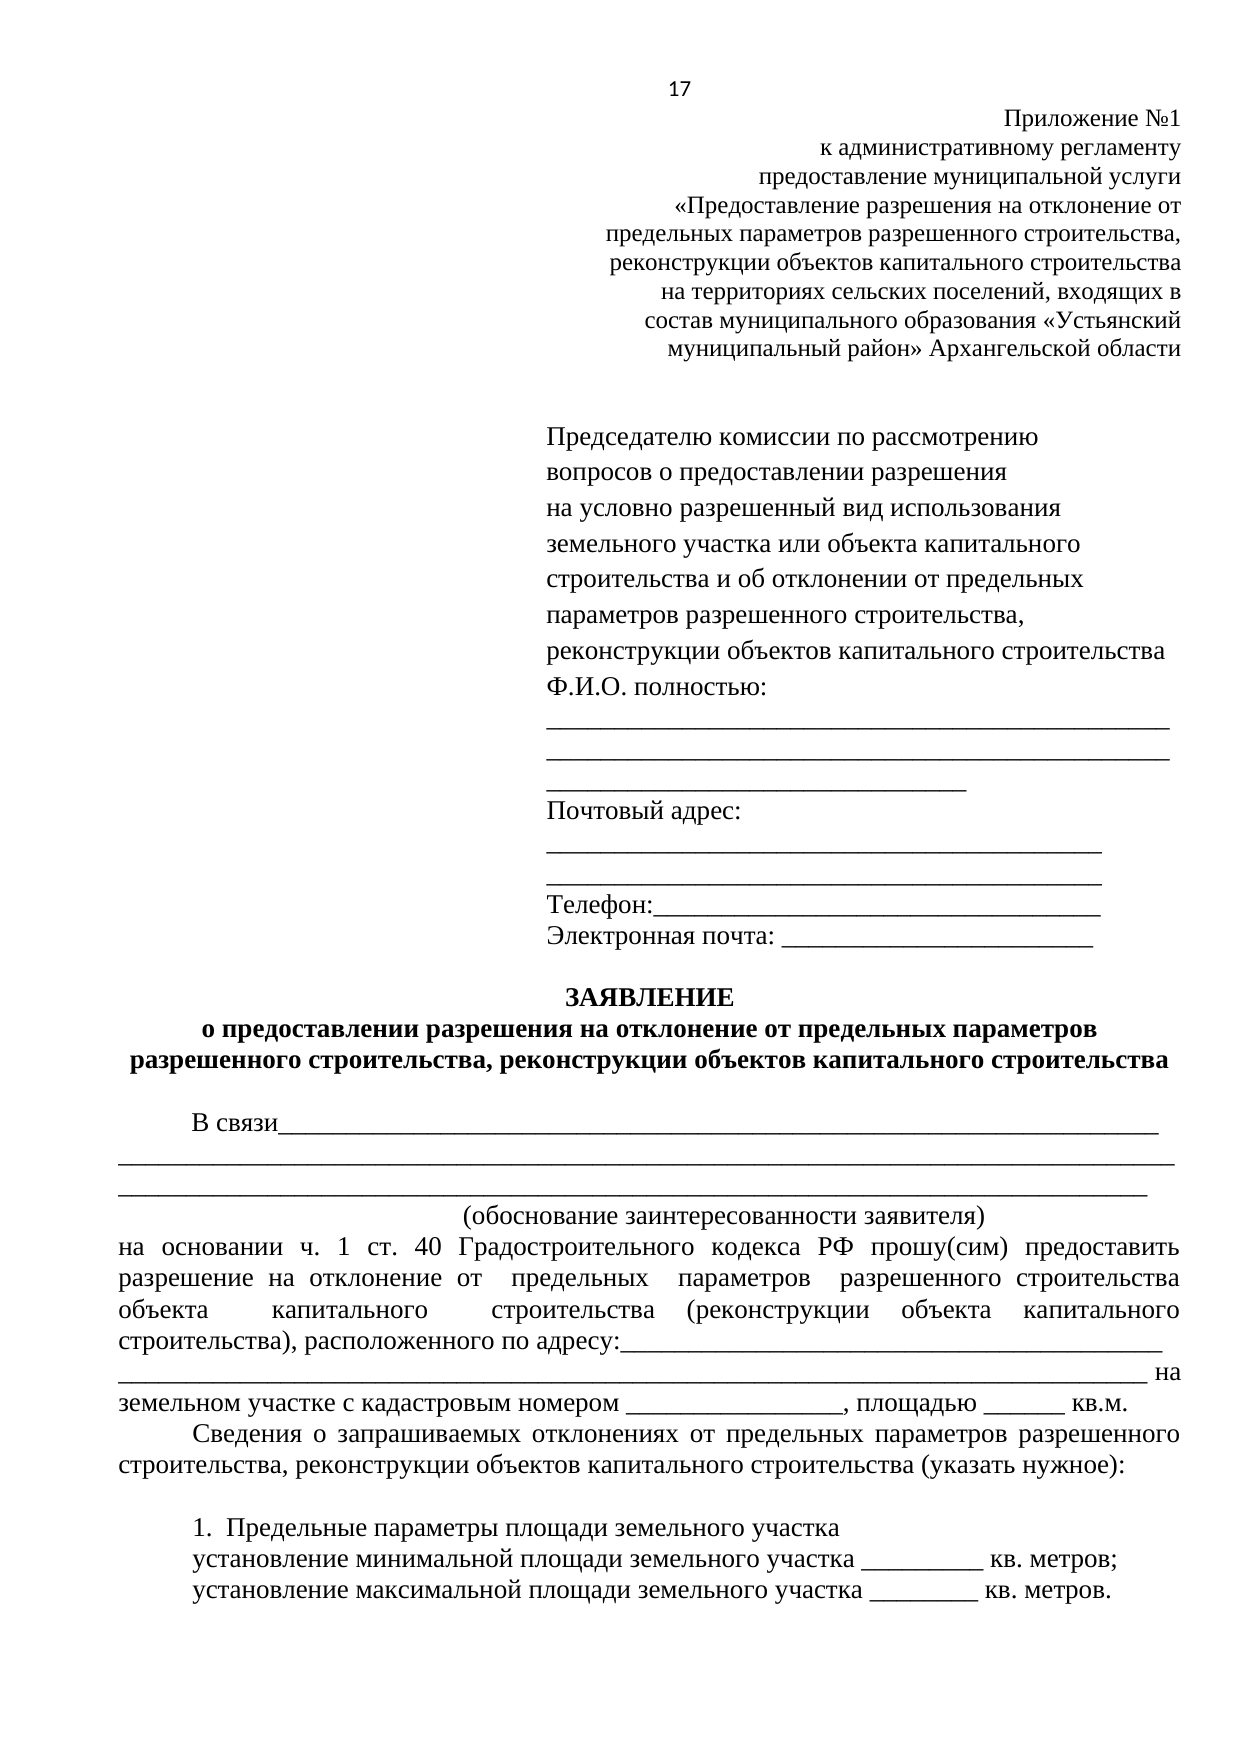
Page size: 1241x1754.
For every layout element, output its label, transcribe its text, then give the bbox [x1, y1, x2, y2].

text «Предоставление разрешения на отклонение от [177, 190, 1181, 218]
text реконструкции объектов капитального строительства [546, 634, 1181, 665]
text земельного участка или объекта капитального [546, 527, 1181, 558]
text о предоставлении разрешения на отклонение от предельных параметров разрешенного строительства, реконструкции объектов капитального строительства [118, 1012, 1181, 1075]
text В связи_________________________________________________________________ [118, 1106, 1181, 1137]
text (обоснование заинтересованности заявителя) [118, 1199, 1181, 1230]
text установление минимальной площади земельного участка _________ кв. метров; [118, 1542, 1181, 1573]
text муниципальный район» Архангельской области [177, 333, 1181, 362]
text предельных параметров разрешенного строительства, [177, 218, 1181, 247]
text ЗАЯВЛЕНИЕ [118, 981, 1181, 1012]
text Председателю комиссии по рассмотрению [546, 420, 1181, 451]
text к административному регламенту [251, 132, 1181, 161]
text ____________________________________________________________________________ на земельном участке с кадастровым номером ________________, площадью ______ кв.м. [118, 1355, 1181, 1417]
text параметров разрешенного строительства, [546, 598, 1181, 629]
text _________________________________________ [546, 826, 1181, 857]
text реконструкции объектов капитального строительства [177, 247, 1181, 276]
text 1. Предельные параметры площади земельного участка [118, 1511, 1181, 1542]
text Почтовый адрес: [546, 794, 1181, 826]
text на условно разрешенный вид использования [546, 491, 1181, 522]
text Электронная почта: _______________________ [546, 919, 1181, 950]
text предоставление муниципальной услуги [177, 161, 1181, 190]
text Приложение №1 [251, 103, 1181, 132]
text Телефон:_________________________________ [546, 888, 1181, 919]
text на основании ч. 1 ст. 40 Градостроительного кодекса РФ прошу(сим) предоставить разрешение на отклонение от предельных параметров разрешенного строительства объекта капитального строительства (реконструкции объекта капитального строительства), расположенного по адресу:________________________________________ [118, 1230, 1181, 1355]
text строительства и об отклонении от предельных [546, 563, 1181, 594]
text на территориях сельских поселений, входящих в [177, 276, 1181, 305]
text Сведения о запрашиваемых отклонениях от предельных параметров разрешенного строительства, реконструкции объектов капитального строительства (указать нужное): [118, 1417, 1181, 1479]
text вопросов о предоставлении разрешения [546, 455, 1181, 487]
text состав муниципального образования «Устьянский [177, 305, 1181, 333]
text установление максимальной площади земельного участка ________ кв. метров. [118, 1573, 1181, 1604]
text _________________________________________ [546, 857, 1181, 888]
text Ф.И.О. полностью: ___________________________________________________________________________________________________________________________ [546, 670, 1181, 794]
text __________________________________________________________________________________________________________________________________________________________ [118, 1137, 1181, 1199]
